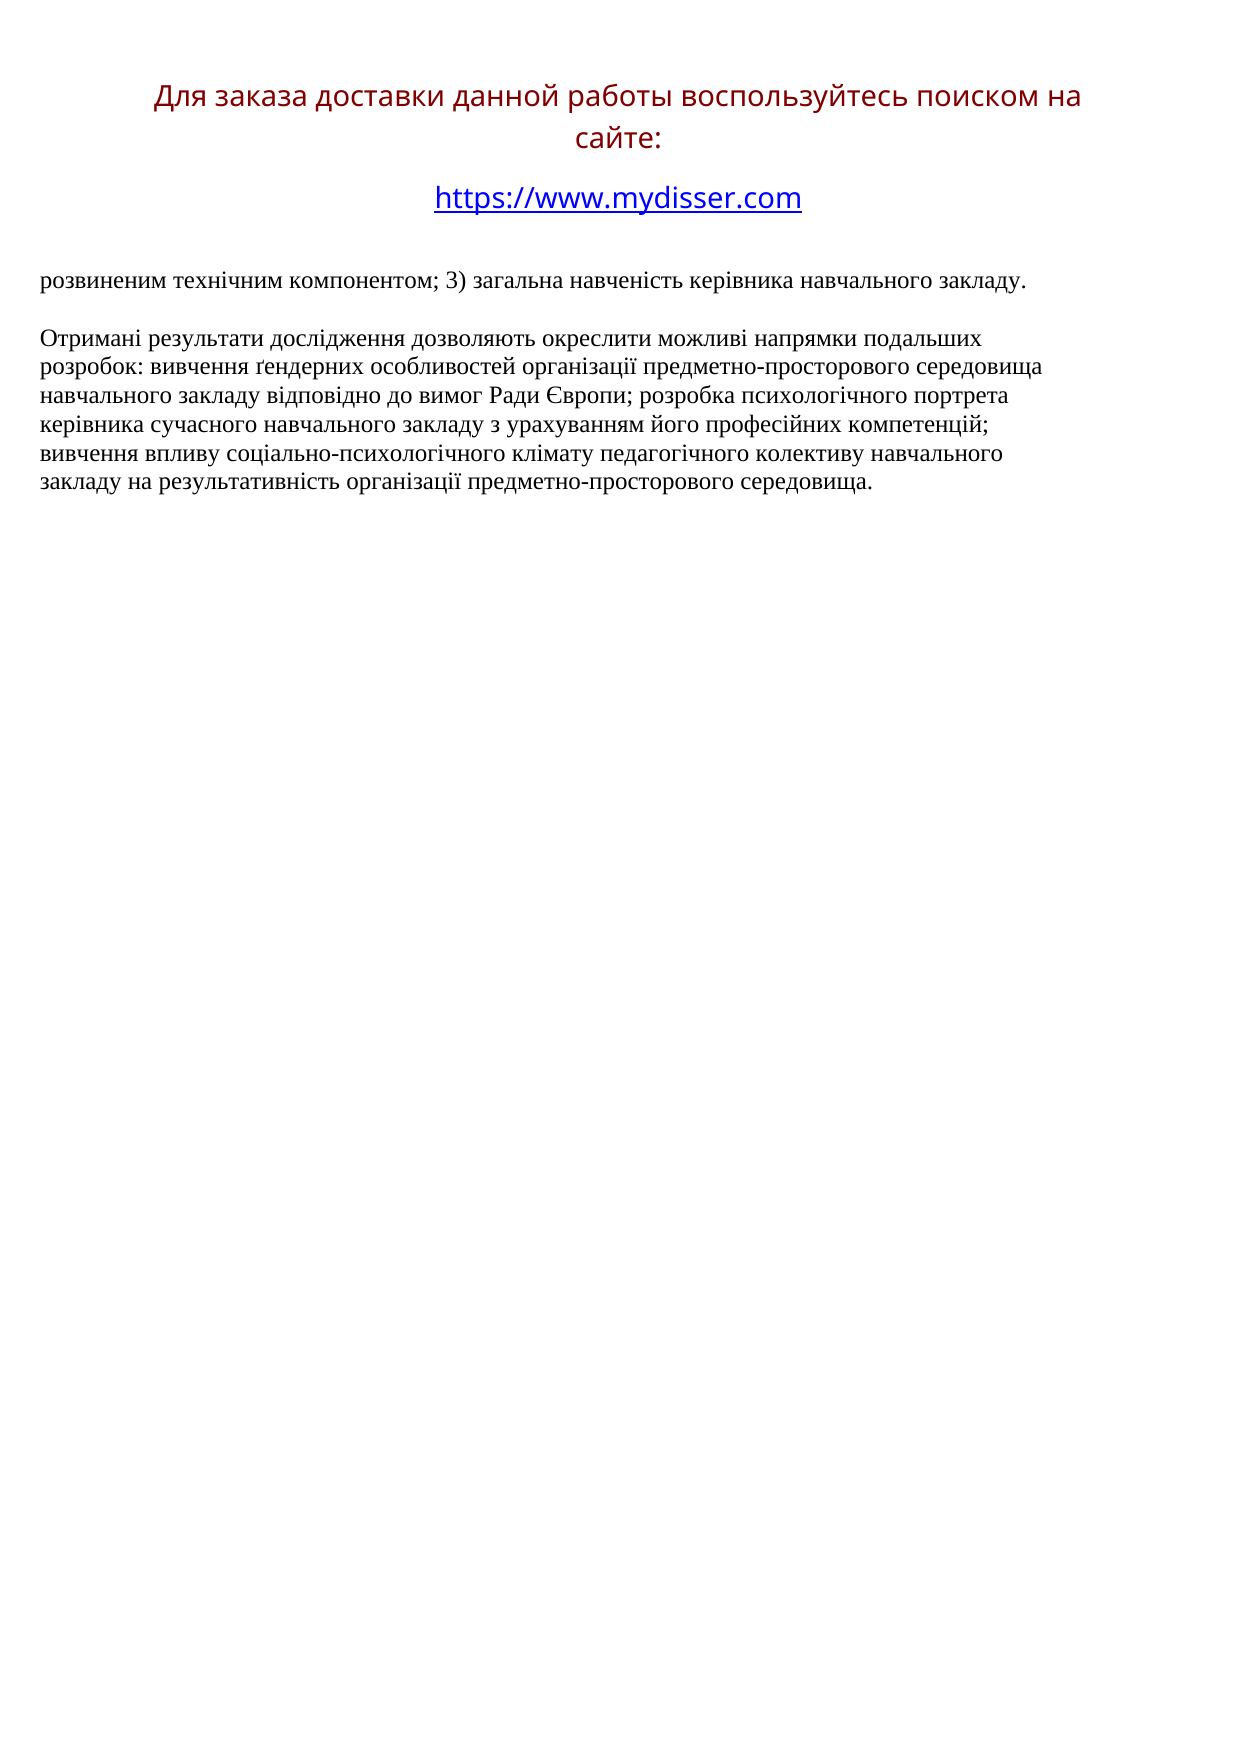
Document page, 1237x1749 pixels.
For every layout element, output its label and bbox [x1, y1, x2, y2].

table_cell [40, 236, 1086, 495]
